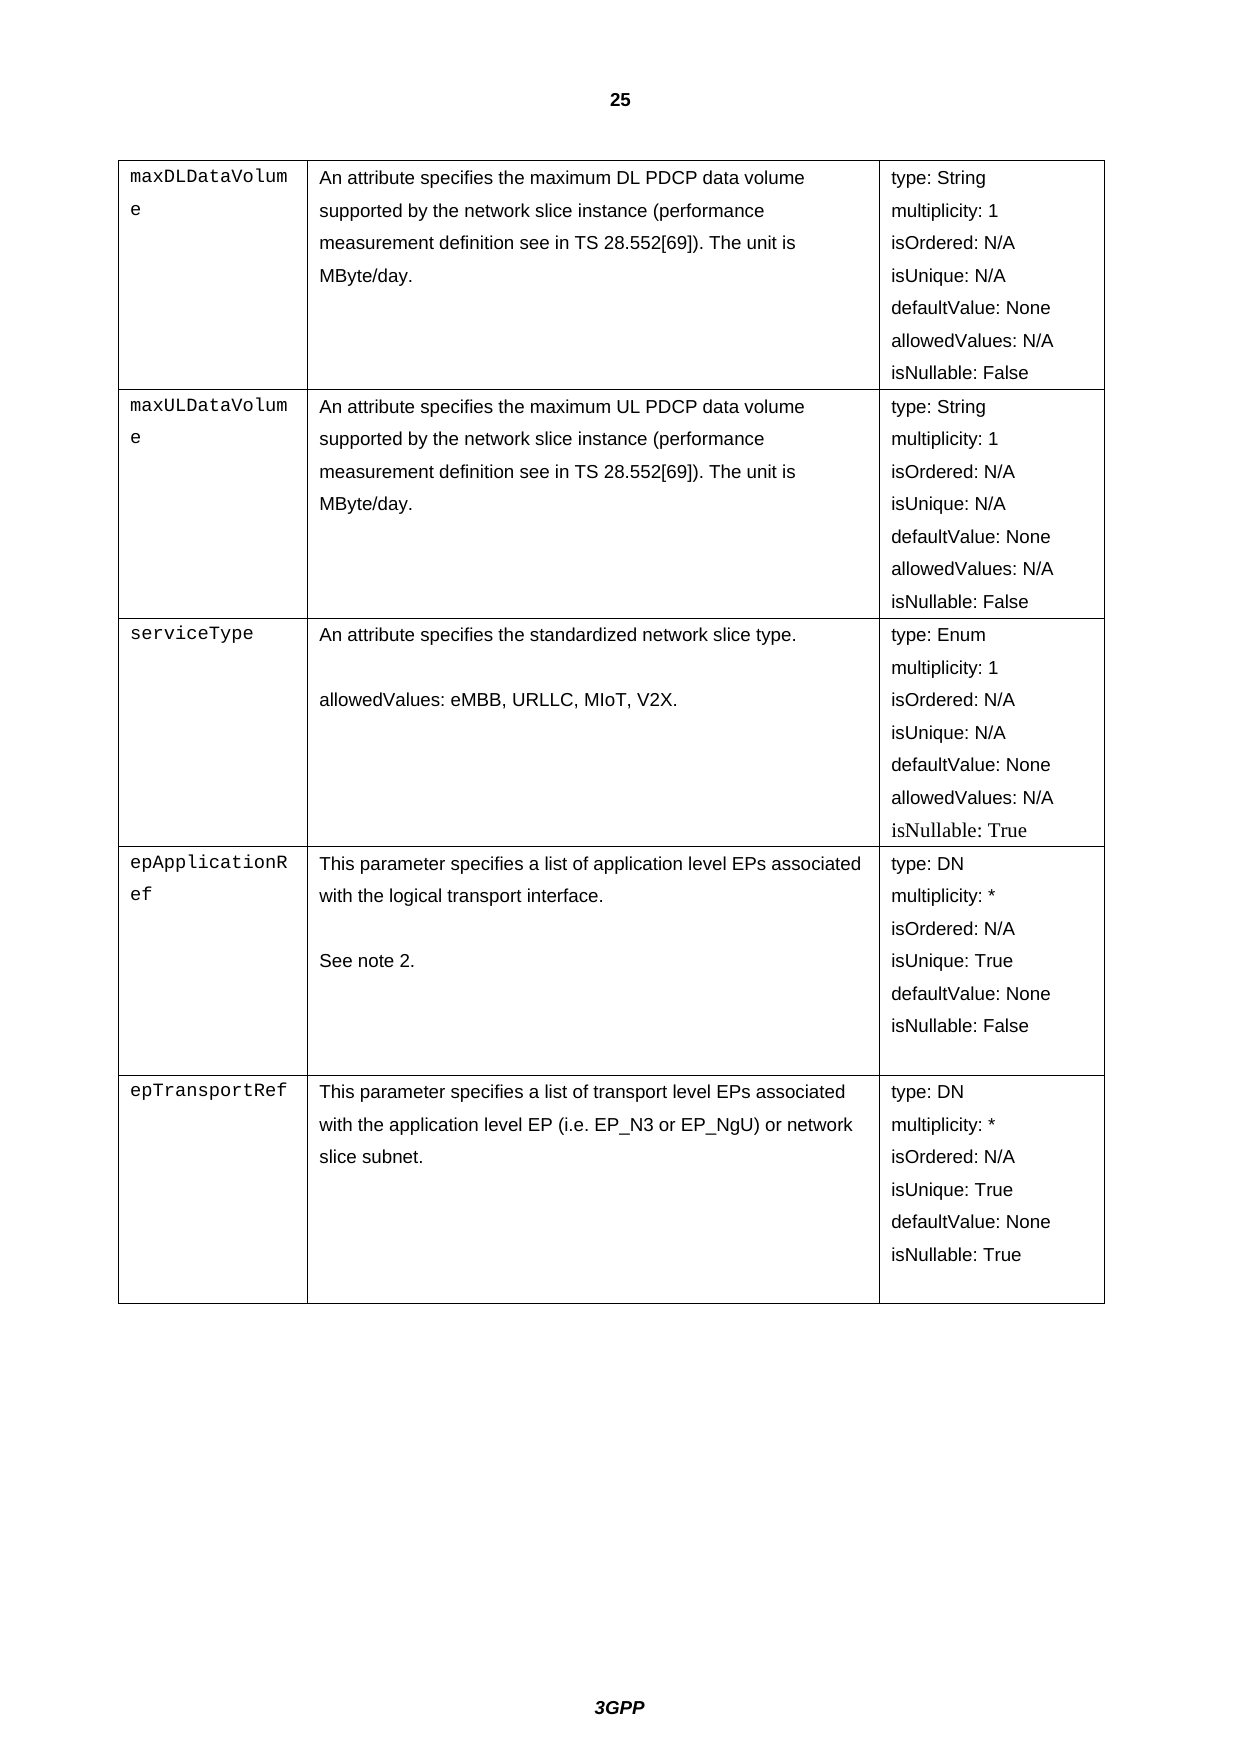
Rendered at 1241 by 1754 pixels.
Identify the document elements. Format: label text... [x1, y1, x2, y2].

table_cell An attribute specifies the maximum DL PDCP data volume supported by the network slice instance (performance measurement definition see in TS 28.552[69]). The unit is MByte/day. [308, 161, 879, 389]
table_cell serviceType [119, 619, 307, 846]
table_cell type: String multiplicity: 1 isOrdered: N/A isUnique: N/A defaultValue: None allowedValues: N/A isNullable: False [880, 161, 1104, 389]
table_cell epApplicationRef [119, 847, 307, 1074]
table_cell type: DN multiplicity: * isOrdered: N/A isUnique: True defaultValue: None isNullable: True [880, 1076, 1104, 1303]
table_cell This parameter specifies a list of transport level EPs associated with the application level EP (i.e. EP_N3 or EP_NgU) or network slice subnet. [308, 1076, 879, 1303]
table_cell This parameter specifies a list of application level EPs associated with the logical transport interface. See note 2. [308, 847, 879, 1074]
table_cell maxULDataVolume [119, 390, 307, 617]
table_cell An attribute specifies the maximum UL PDCP data volume supported by the network slice instance (performance measurement definition see in TS 28.552[69]). The unit is MByte/day. [308, 390, 879, 617]
table_cell type: DN multiplicity: * isOrdered: N/A isUnique: True defaultValue: None isNullable: False [880, 847, 1104, 1074]
table_cell type: Enum multiplicity: 1 isOrdered: N/A isUnique: N/A defaultValue: None allowedValues: N/A isNullable: True [880, 619, 1104, 846]
table_cell type: String multiplicity: 1 isOrdered: N/A isUnique: N/A defaultValue: None allowedValues: N/A isNullable: False [880, 390, 1104, 617]
table_cell An attribute specifies the standardized network slice type. allowedValues: eMBB, URLLC, MIoT, V2X. [308, 619, 879, 846]
table_cell epTransportRef [119, 1076, 307, 1303]
table_cell maxDLDataVolume [119, 161, 307, 389]
